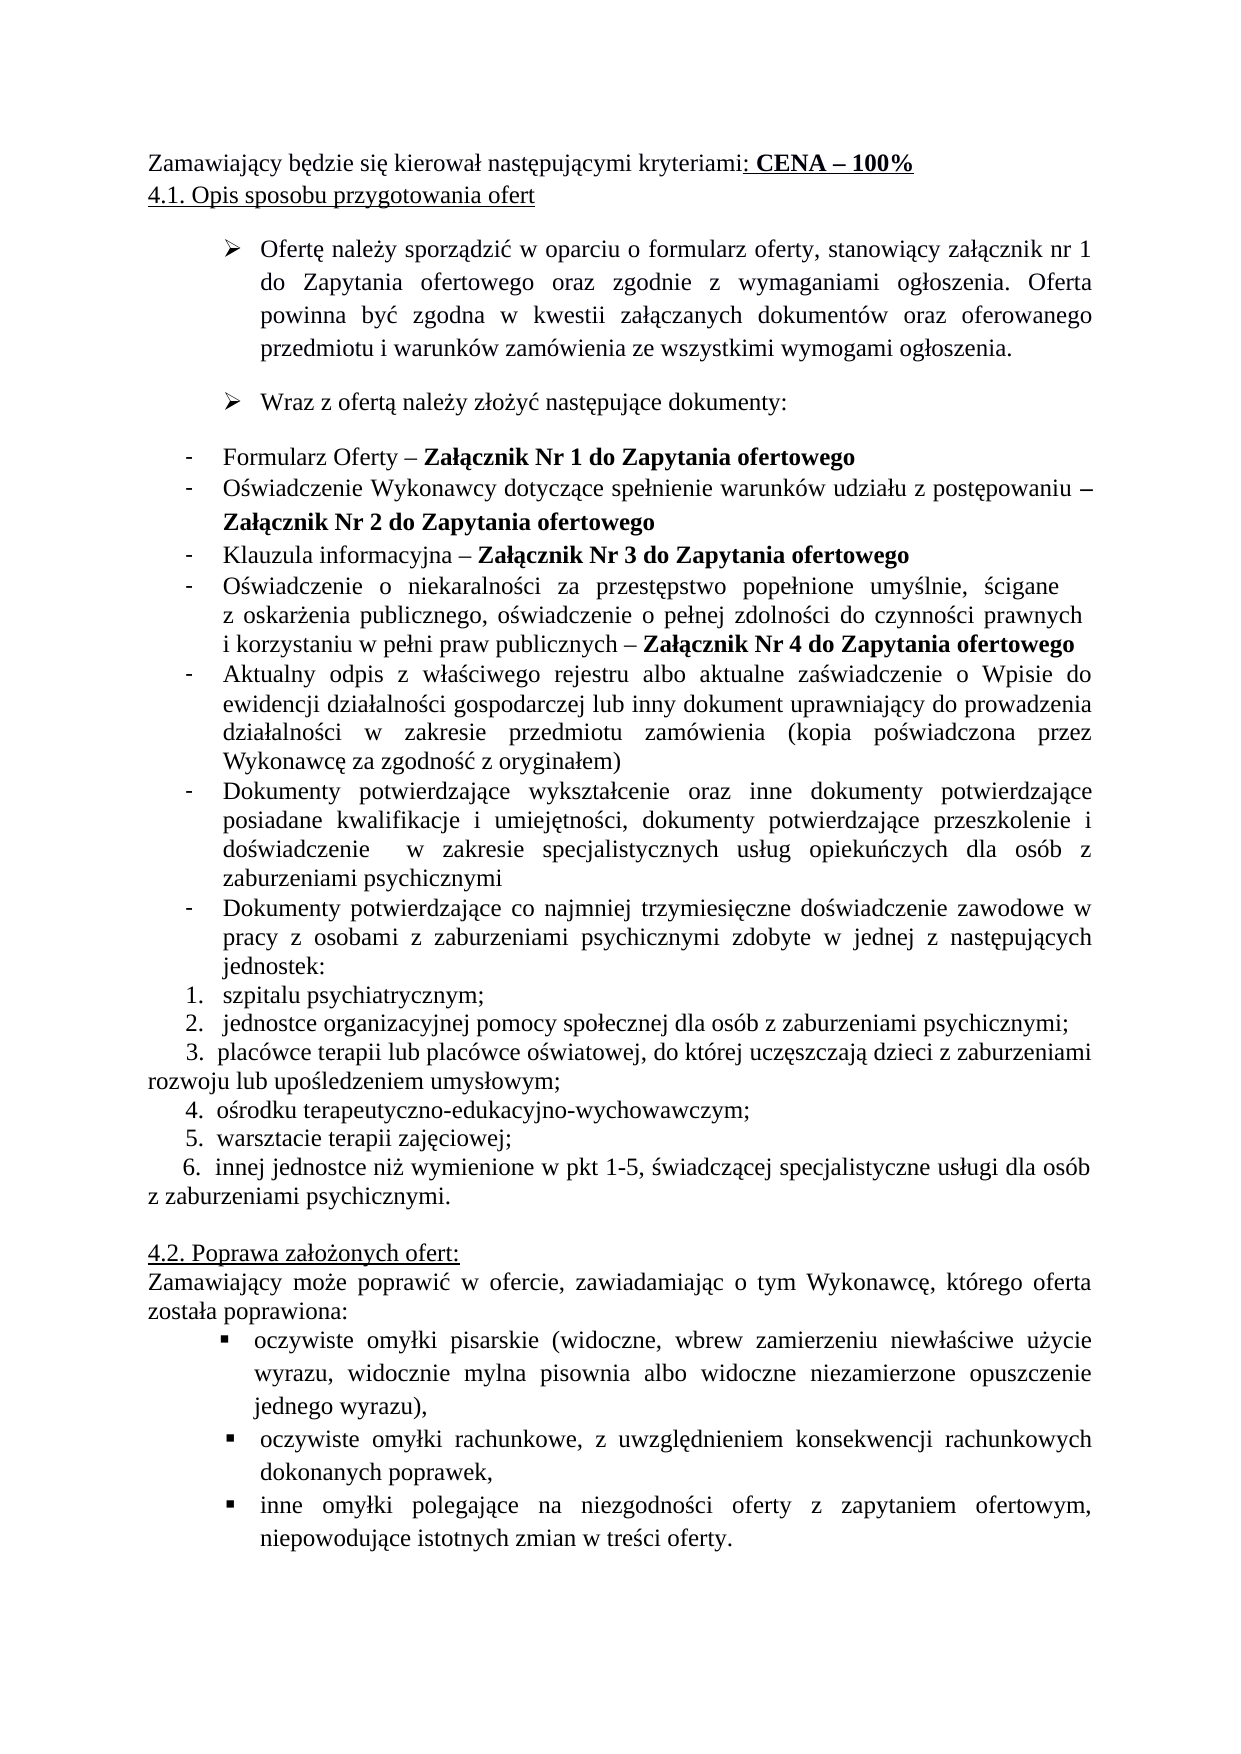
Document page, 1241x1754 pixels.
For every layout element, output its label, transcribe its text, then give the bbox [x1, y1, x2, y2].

list Dokumenty potwierdzające co najmniej trzymiesięczne doświadczenie zawodowe w pracy z osobami z zaburzeniami psychicznymi zdobyte w jednej z następujących jednostek: [185, 892, 1093, 980]
list szpitalu psychiatrycznym; [185, 980, 1093, 1008]
list Wraz z ofertą należy złożyć następujące dokumenty: [223, 387, 1093, 416]
text Zamawiający będzie się kierował następującymi kryteriami: CENA – 100% [148, 148, 1093, 176]
list Dokumenty potwierdzające wykształcenie oraz inne dokumenty potwierdzające posiadane kwalifikacje i umiejętności, dokumenty potwierdzające przeszkolenie i doświadczenie w zakresie specjalistycznych usług opiekuńczych dla osób z zaburzeniami psychicznymi [185, 775, 1093, 892]
text 4.1. Opis sposobu przygotowania ofert [148, 181, 1093, 209]
list Klauzula informacyjna – Załącznik Nr 3 do Zapytania ofertowego [185, 539, 1093, 570]
list jednostce organizacyjnej pomocy społecznej dla osób z zaburzeniami psychicznymi; [185, 1008, 1093, 1037]
text 4. ośrodku terapeutyczno-edukacyjno-wychowawczym; [148, 1095, 1093, 1123]
list inne omyłki polegające na niezgodności oferty z zapytaniem ofertowym, niepowodujące istotnych zmian w treści oferty. [224, 1490, 1093, 1552]
list Oświadczenie o niekaralności za przestępstwo popełnione umyślnie, ścigane z oskarżenia publicznego, oświadczenie o pełnej zdolności do czynności prawnych i korzystaniu w pełni praw publicznych – Załącznik Nr 4 do Zapytania ofertowego [185, 570, 1093, 658]
list oczywiste omyłki pisarskie (widoczne, wbrew zamierzeniu niewłaściwe użycie wyrazu, widocznie mylna pisownia albo widoczne niezamierzone opuszczenie jednego wyrazu), [218, 1325, 1093, 1419]
list Ofertę należy sporządzić w oparciu o formularz oferty, stanowiący załącznik nr 1 do Zapytania ofertowego oraz zgodnie z wymaganiami ogłoszenia. Oferta powinna być zgodna w kwestii załączanych dokumentów oraz oferowanego przedmiotu i warunków zamówienia ze wszystkimi wymogami ogłoszenia. [223, 234, 1093, 362]
text 4.2. Poprawa założonych ofert: [148, 1238, 1093, 1267]
list oczywiste omyłki rachunkowe, z uwzględnieniem konsekwencji rachunkowych dokonanych poprawek, [224, 1424, 1093, 1486]
text Zamawiający może poprawić w ofercie, zawiadamiając o tym Wykonawcę, którego oferta została poprawiona: [148, 1267, 1093, 1325]
text 5. warsztacie terapii zajęciowej; [148, 1123, 1093, 1152]
list Formularz Oferty – Załącznik Nr 1 do Zapytania ofertowego [185, 441, 1093, 472]
text 6. innej jednostce niż wymienione w pkt 1-5, świadczącej specjalistyczne usługi dla osób z zaburzeniami psychicznymi. [148, 1152, 1093, 1210]
list Aktualny odpis z właściwego rejestru albo aktualne zaświadczenie o Wpisie do ewidencji działalności gospodarczej lub inny dokument uprawniający do prowadzenia działalności w zakresie przedmiotu zamówienia (kopia poświadczona przez Wykonawcę za zgodność z oryginałem) [185, 658, 1093, 775]
list Oświadczenie Wykonawcy dotyczące spełnienie warunków udziału z postępowaniu – Załącznik Nr 2 do Zapytania ofertowego [185, 472, 1093, 535]
text 3. placówce terapii lub placówce oświatowej, do której uczęszczają dzieci z zaburzeniami rozwoju lub upośledzeniem umysłowym; [148, 1037, 1093, 1095]
